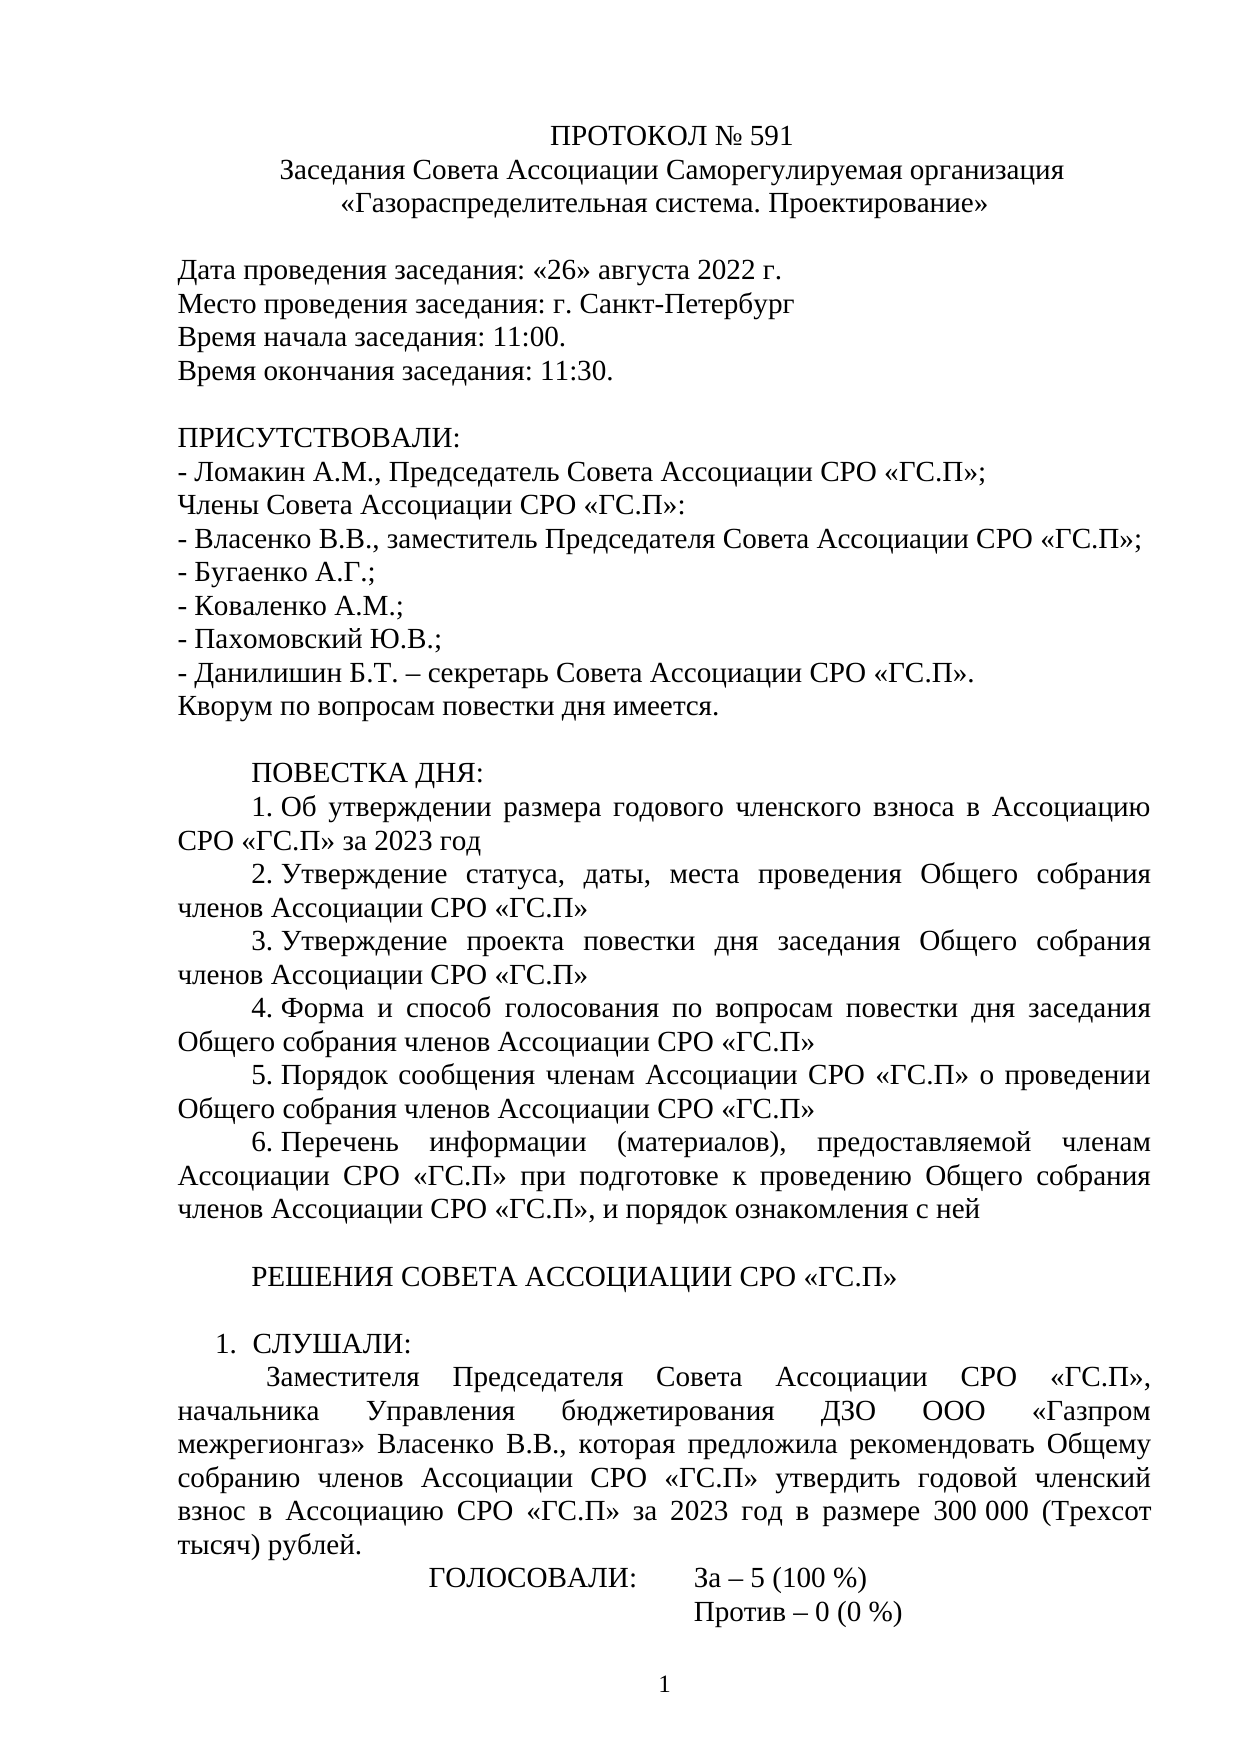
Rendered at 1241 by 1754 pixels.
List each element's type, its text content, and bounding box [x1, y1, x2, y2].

text Время начала заседания: 11:00. [177, 319, 1152, 353]
text ГОЛОСОВАЛИ: За – 5 (100 %) [340, 1561, 1152, 1594]
text - Бугаенко А.Г.; [177, 554, 1152, 588]
text Члены Совета Ассоциации СРО «ГС.П»: [177, 487, 1152, 521]
list Утверждение статуса, даты, места проведения Общего собрания членов Ассоциации СРО «ГС.П» [177, 856, 1152, 923]
text Время окончания заседания: 11:30. [177, 353, 1152, 387]
list Об утверждении размера годового членского взноса в Ассоциацию СРО «ГС.П» за 2023 год [177, 789, 1152, 856]
text Место проведения заседания: г. Санкт-Петербург [177, 286, 1152, 319]
text РЕШЕНИЯ СОВЕТА АССОЦИАЦИИ СРО «ГС.П» [177, 1259, 1152, 1292]
text - Власенко В.В., заместитель Председателя Совета Ассоциации СРО «ГС.П»; [177, 521, 1152, 554]
text Присутствовали: [177, 420, 1152, 454]
text ПРОТОКОЛ № 591 [177, 118, 1152, 152]
text Заместителя Председателя Совета Ассоциации СРО «ГС.П», начальника Управления бюджетирования ДЗО ООО «Газпром межрегионгаз» Власенко В.В., которая предложила рекомендовать Общему собранию членов Ассоциации СРО «ГС.П» утвердить годовой членский взнос в Ассоциацию СРО «ГС.П» за 2023 год в размере 300 000 (Трехсот тысяч) рублей. [177, 1359, 1152, 1561]
text - Коваленко А.М.; [177, 588, 1152, 621]
text - Ломакин А.М., Председатель Совета Ассоциации СРО «ГС.П»; [177, 454, 1152, 487]
text ПОВЕСТКА ДНЯ: [177, 756, 1152, 789]
list Форма и способ голосования по вопросам повестки дня заседания Общего собрания членов Ассоциации СРО «ГС.П» [177, 990, 1152, 1057]
text Заседания Совета Ассоциации Саморегулируемая организация «Газораспределительная система. Проектирование» [177, 152, 1152, 219]
text Против – 0 (0 %) [340, 1594, 1152, 1628]
text - Данилишин Б.Т. – секретарь Совета Ассоциации СРО «ГС.П». [177, 655, 1152, 688]
list Перечень информации (материалов), предоставляемой членам Ассоциации СРО «ГС.П» при подготовке к проведению Общего собрания членов Ассоциации СРО «ГС.П», и порядок ознакомления с ней [177, 1124, 1152, 1225]
list Порядок сообщения членам Ассоциации СРО «ГС.П» о проведении Общего собрания членов Ассоциации СРО «ГС.П» [177, 1057, 1152, 1124]
list СЛУШАЛИ: [215, 1326, 1152, 1359]
list Утверждение проекта повестки дня заседания Общего собрания членов Ассоциации СРО «ГС.П» [177, 923, 1152, 990]
text Дата проведения заседания: «26» августа 2022 г. [177, 252, 1152, 286]
text - Пахомовский Ю.В.; [177, 621, 1152, 655]
text Кворум по вопросам повестки дня имеется. [177, 688, 1152, 722]
